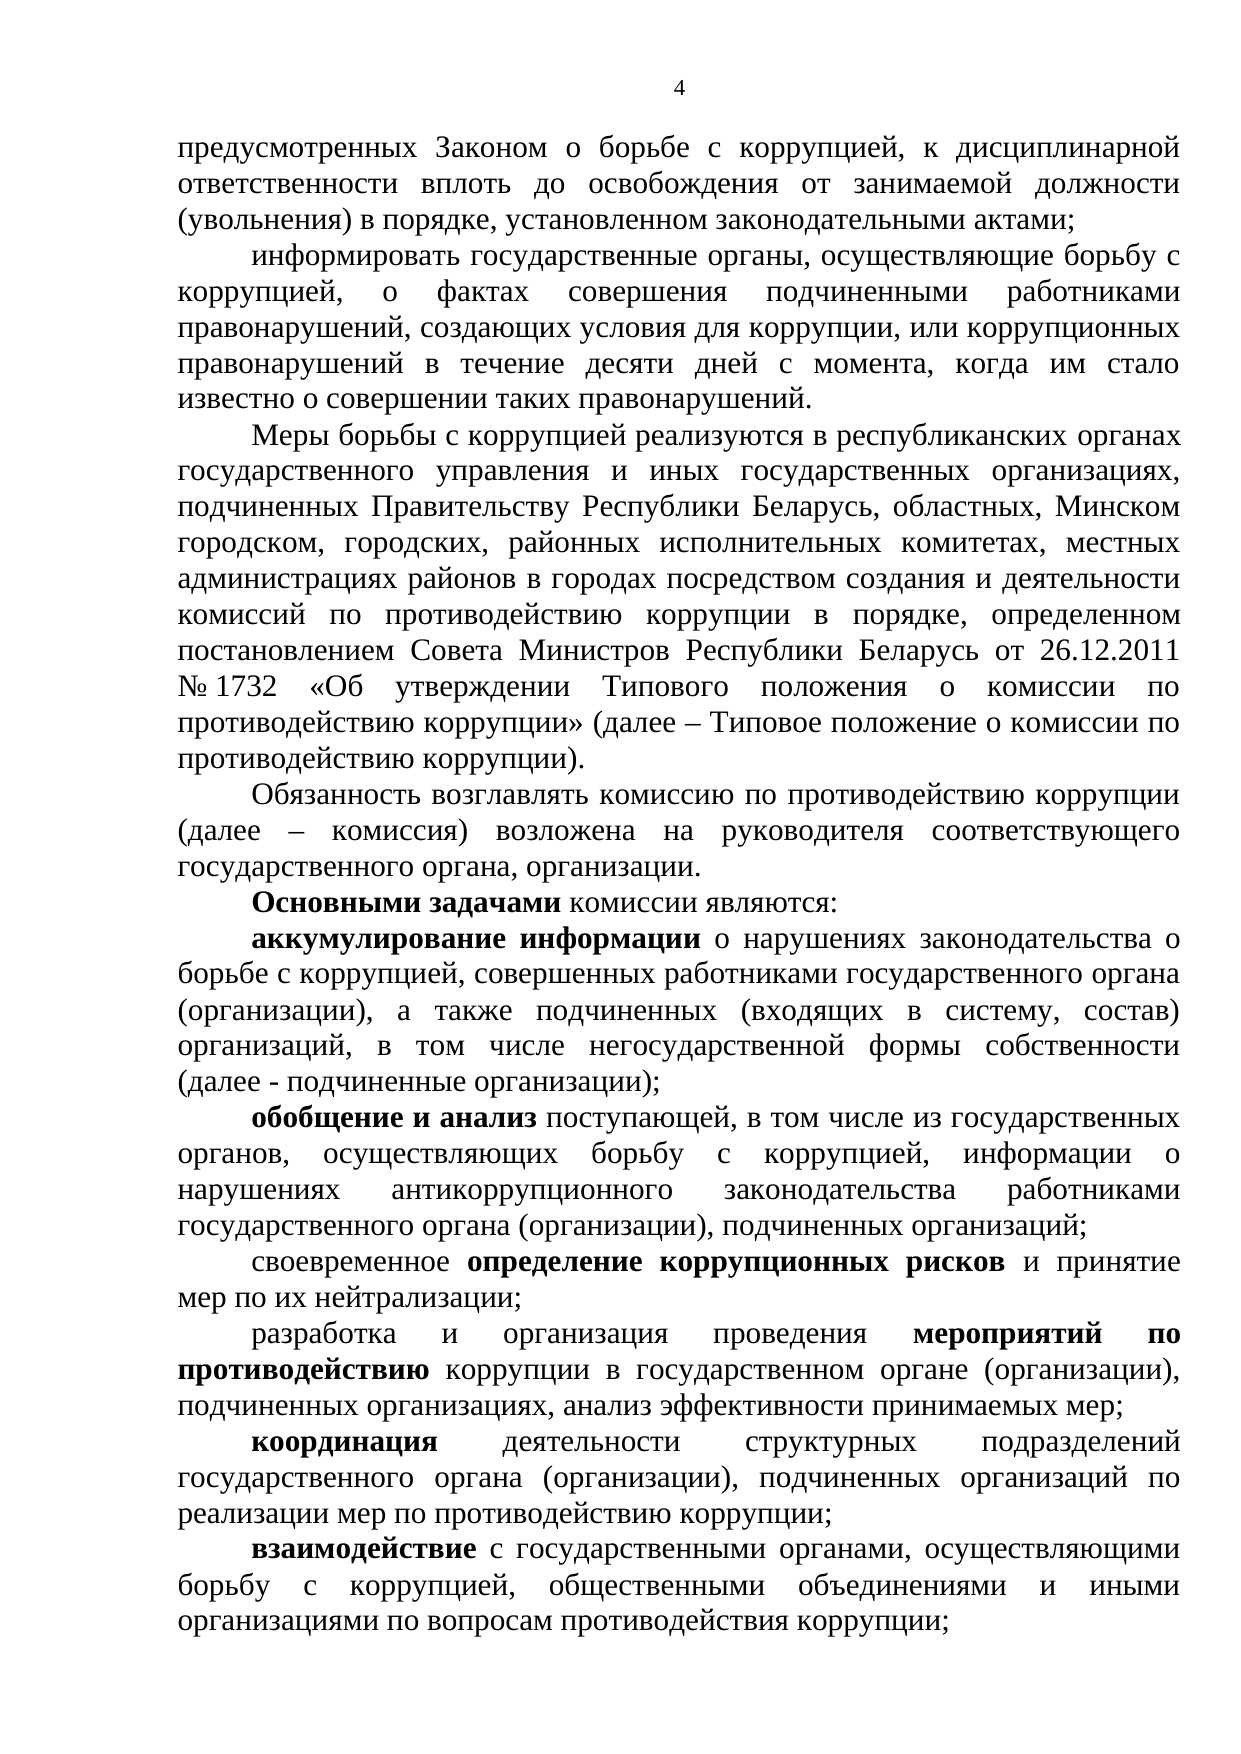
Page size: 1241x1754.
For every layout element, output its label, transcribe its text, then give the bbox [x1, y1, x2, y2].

text информировать государственные органы, осуществляющие борьбу с коррупцией, о фактах совершения подчиненными работниками правонарушений, создающих условия для коррупции, или коррупционных правонарушений в течение десяти дней с момента, когда им стало известно о совершении таких правонарушений. [177, 236, 1181, 416]
text разработка и организация проведения мероприятий по противодействию коррупции в государственном органе (организации), подчиненных организациях, анализ эффективности принимаемых мер; [177, 1314, 1181, 1422]
text обобщение и анализ поступающей, в том числе из государственных органов, осуществляющих борьбу с коррупцией, информации о нарушениях антикоррупционного законодательства работниками государственного органа (организации), подчиненных организаций; [177, 1098, 1181, 1242]
text Основными задачами комиссии являются: [177, 883, 1181, 919]
text Меры борьбы с коррупцией реализуются в республиканских органах государственного управления и иных государственных организациях, подчиненных Правительству Республики Беларусь, областных, Минском городском, городских, районных исполнительных комитетах, местных администрациях районов в городах посредством создания и деятельности комиссий по противодействию коррупции в порядке, определенном постановлением Совета Министров Республики Беларусь от 26.12.2011 № 1732 «Об утверждении Типового положения о комиссии по противодействию коррупции» (далее – Типовое положение о комиссии по противодействию коррупции). [177, 416, 1181, 775]
text координация деятельности структурных подразделений государственного органа (организации), подчиненных организаций по реализации мер по противодействию коррупции; [177, 1422, 1181, 1530]
text аккумулирование информации о нарушениях законодательства о борьбе с коррупцией, совершенных работниками государственного органа (организации), а также подчиненных (входящих в систему, состав) организаций, в том числе негосударственной формы собственности (далее - подчиненные организации); [177, 919, 1181, 1098]
text взаимодействие с государственными органами, осуществляющими борьбу с коррупцией, общественными объединениями и иными организациями по вопросам противодействия коррупции; [177, 1530, 1181, 1638]
text Обязанность возглавлять комиссию по противодействию коррупции (далее – комиссия) возложена на руководителя соответствующего государственного органа, организации. [177, 775, 1181, 883]
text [177, 128, 1181, 236]
text своевременное определение коррупционных рисков и принятие мер по их нейтрализации; [177, 1242, 1181, 1314]
